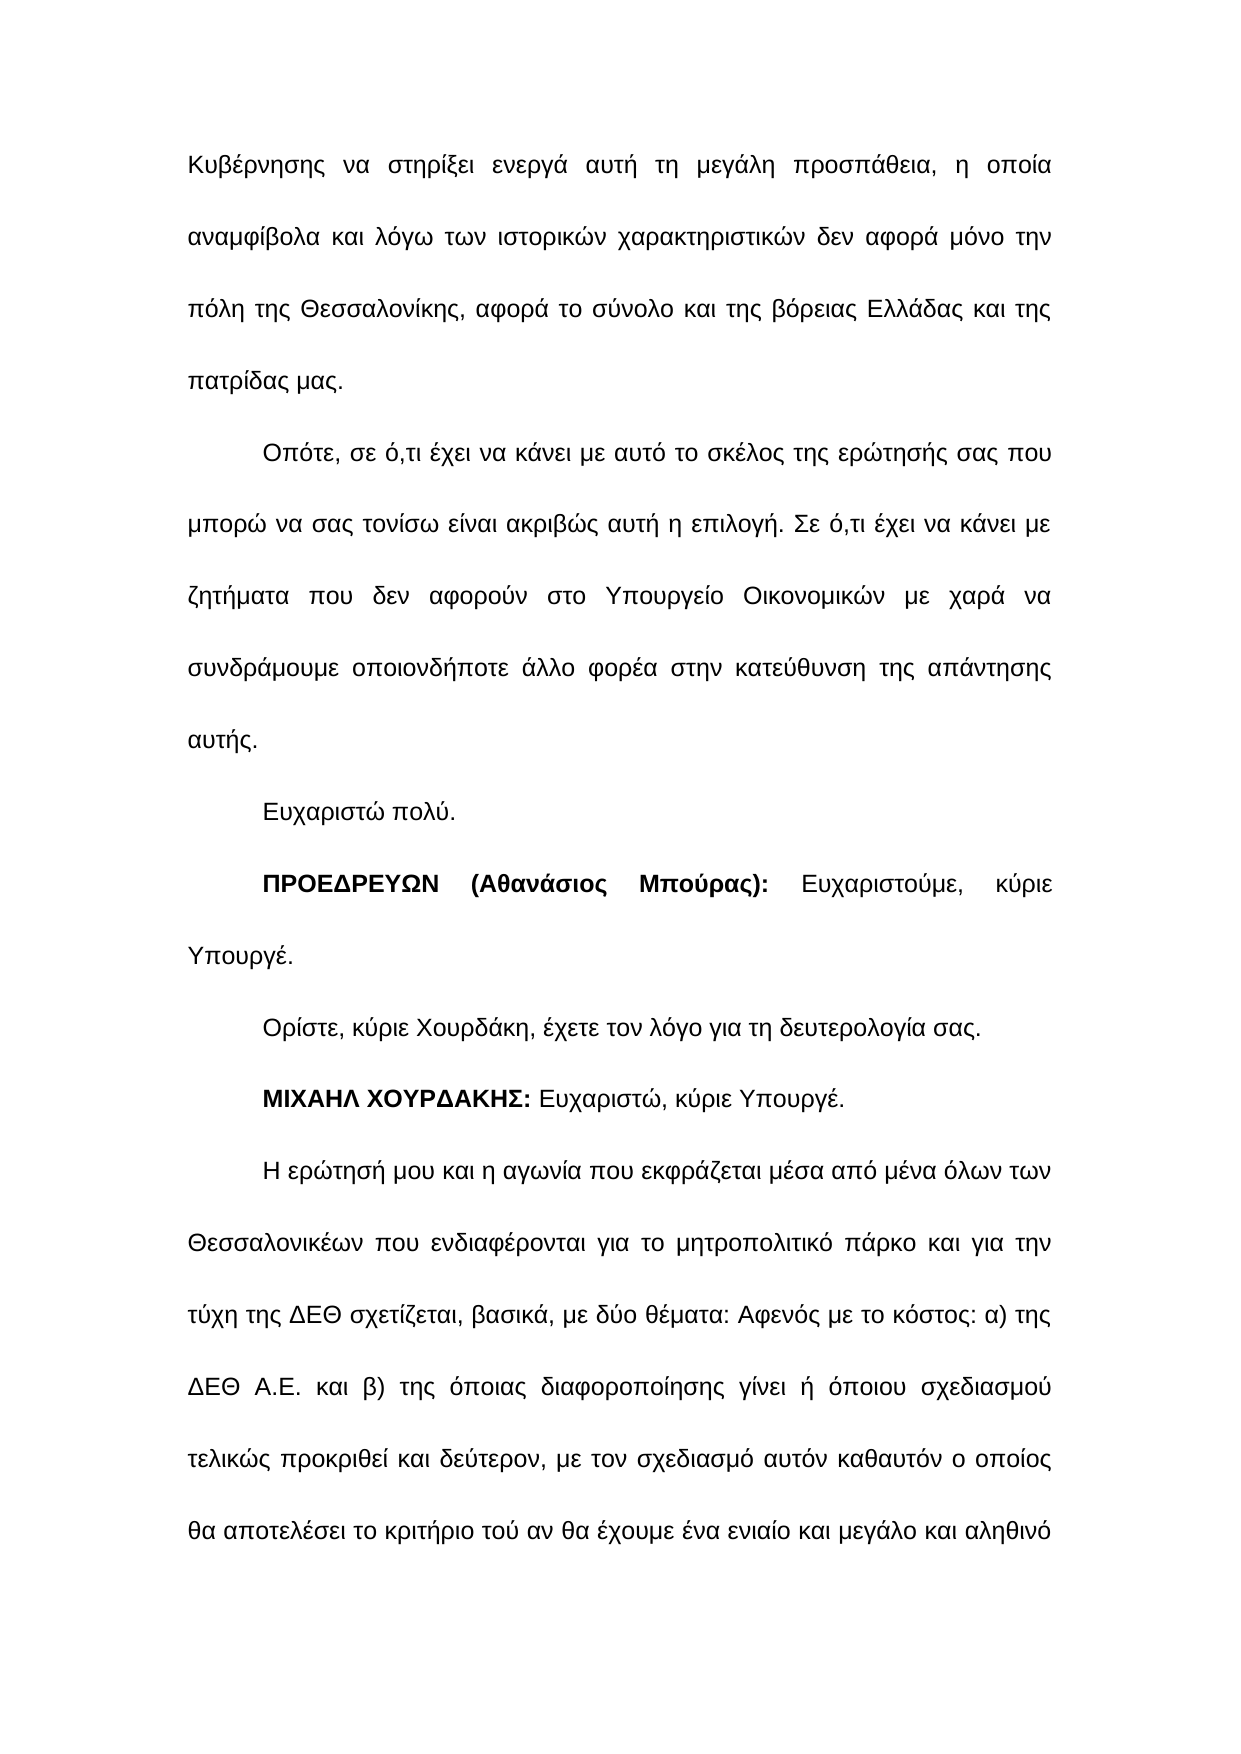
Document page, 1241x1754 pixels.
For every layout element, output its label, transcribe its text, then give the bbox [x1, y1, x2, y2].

text Οπότε, σε ό,τι έχει να κάνει με αυτό το σκέλος της ερώτησής σας που μπορώ να σας τονίσω είναι ακριβώς αυτή η επιλογή. Σε ό,τι έχει να κάνει με ζητήματα που δεν αφορούν στο Υπουργείο Οικονομικών με χαρά να συνδράμουμε οποιονδήποτε άλλο φορέα στην κατεύθυνση της απάντησης αυτής. [187, 437, 1053, 754]
text Ορίστε, κύριε Χουρδάκη, έχετε τον λόγο για τη δευτερολογία σας. [187, 1012, 1053, 1041]
text Ευχαριστώ πολύ. [187, 797, 1053, 826]
text ΠΡΟΕΔΡΕΥΩΝ (Αθανάσιος Μπούρας): Ευχαριστούμε, κύριε Υπουργέ. [187, 869, 1053, 969]
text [187, 1156, 1053, 1544]
text ΜΙΧΑΗΛ ΧΟΥΡΔΑΚΗΣ: Ευχαριστώ, κύριε Υπουργέ. [187, 1084, 1053, 1113]
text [187, 150, 1053, 394]
